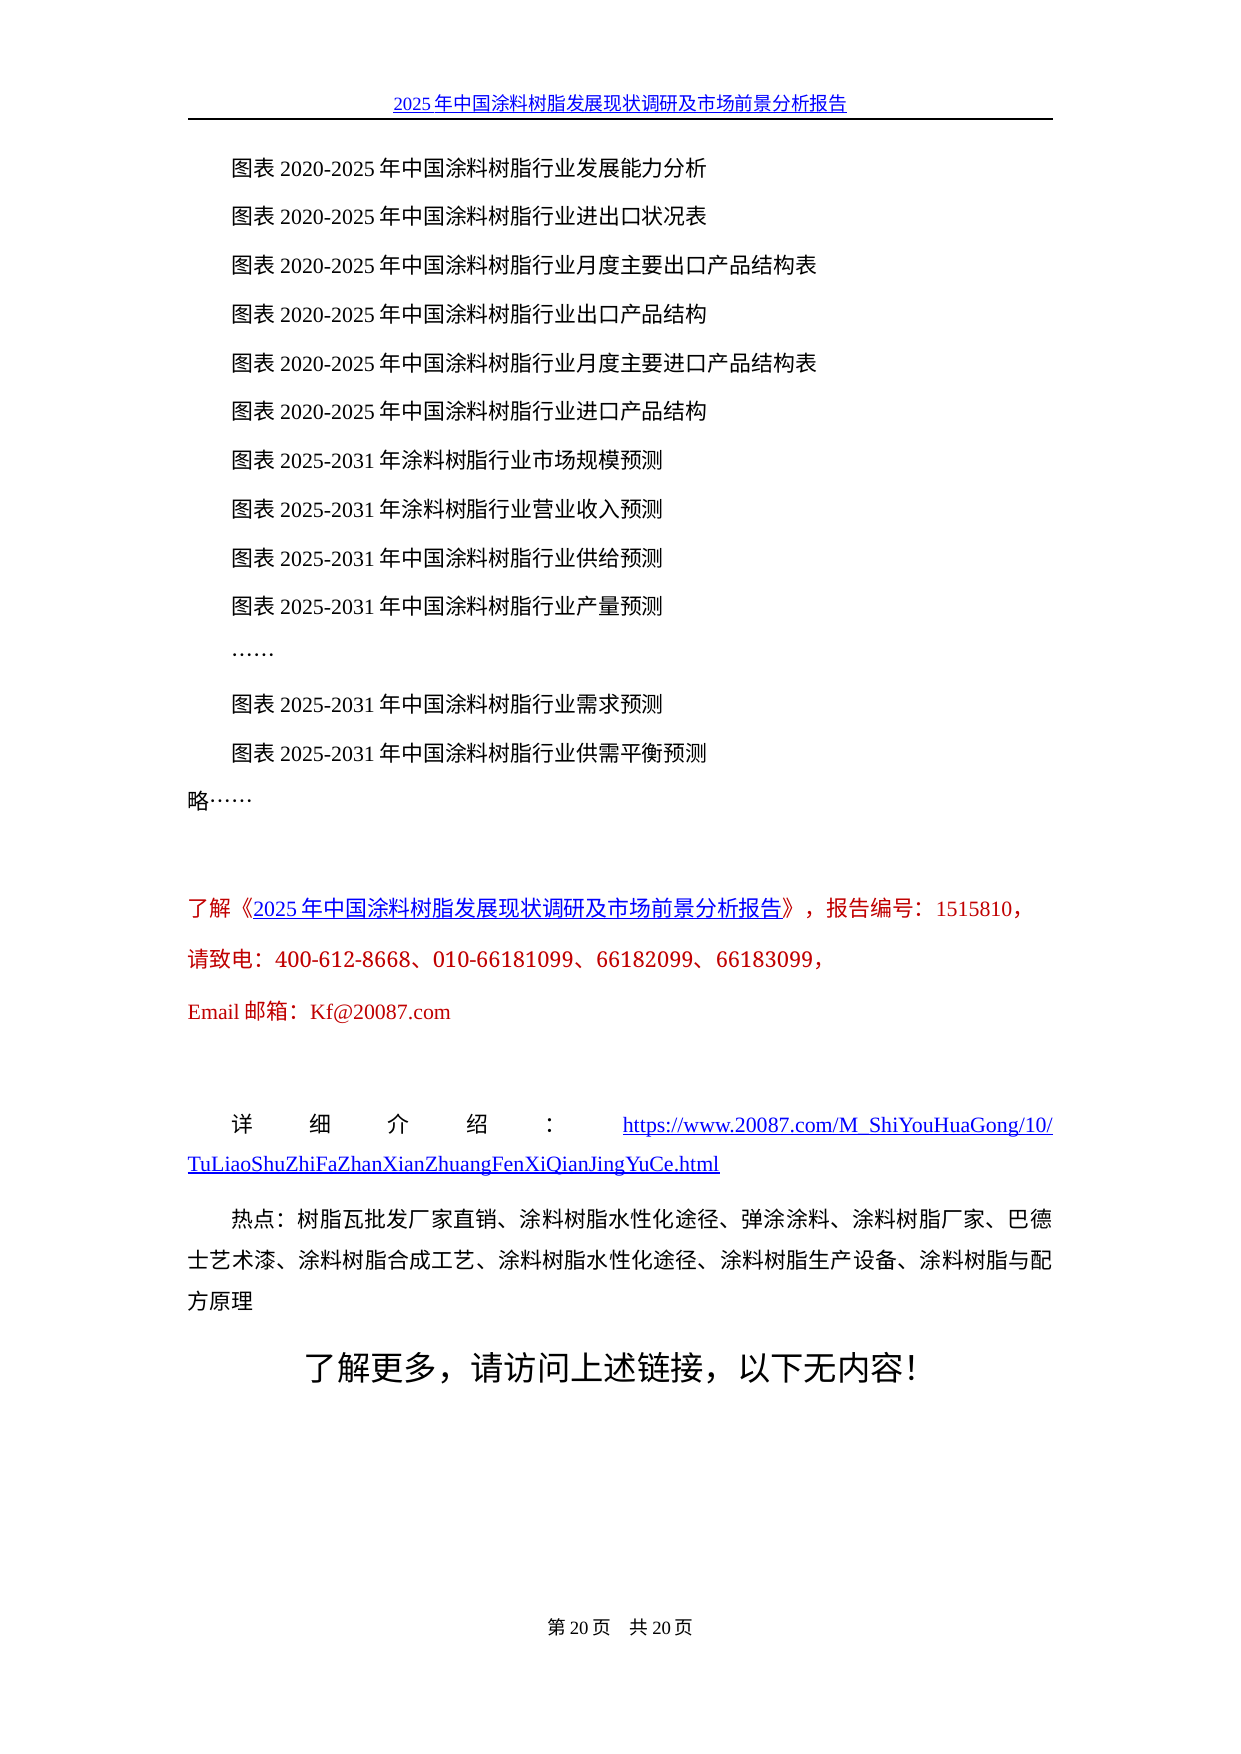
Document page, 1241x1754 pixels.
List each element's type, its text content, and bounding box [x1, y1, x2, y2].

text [187, 150, 1053, 816]
text 了解《2025年中国涂料树脂发展现状调研及市场前景分析报告》，报告编号：1515810， [187, 890, 1053, 923]
text 热点：树脂瓦批发厂家直销、涂料树脂水性化途径、弹涂涂料、涂料树脂厂家、巴德士艺术漆、涂料树脂合成工艺、涂料树脂水性化途径、涂料树脂生产设备、涂料树脂与配方原理 [187, 1202, 1053, 1316]
text 请致电：400-612-8668、010-66181099、66182099、66183099， [187, 942, 1053, 974]
title 了解更多，请访问上述链接，以下无内容！ [187, 1333, 1053, 1398]
text 详细介绍：https://www.20087.com/M_ShiYouHuaGong/10/TuLiaoShuZhiFaZhanXianZhuangFenXiQianJingYuCe.html [187, 1106, 1053, 1179]
text Email邮箱：Kf@20087.com [187, 993, 1053, 1026]
